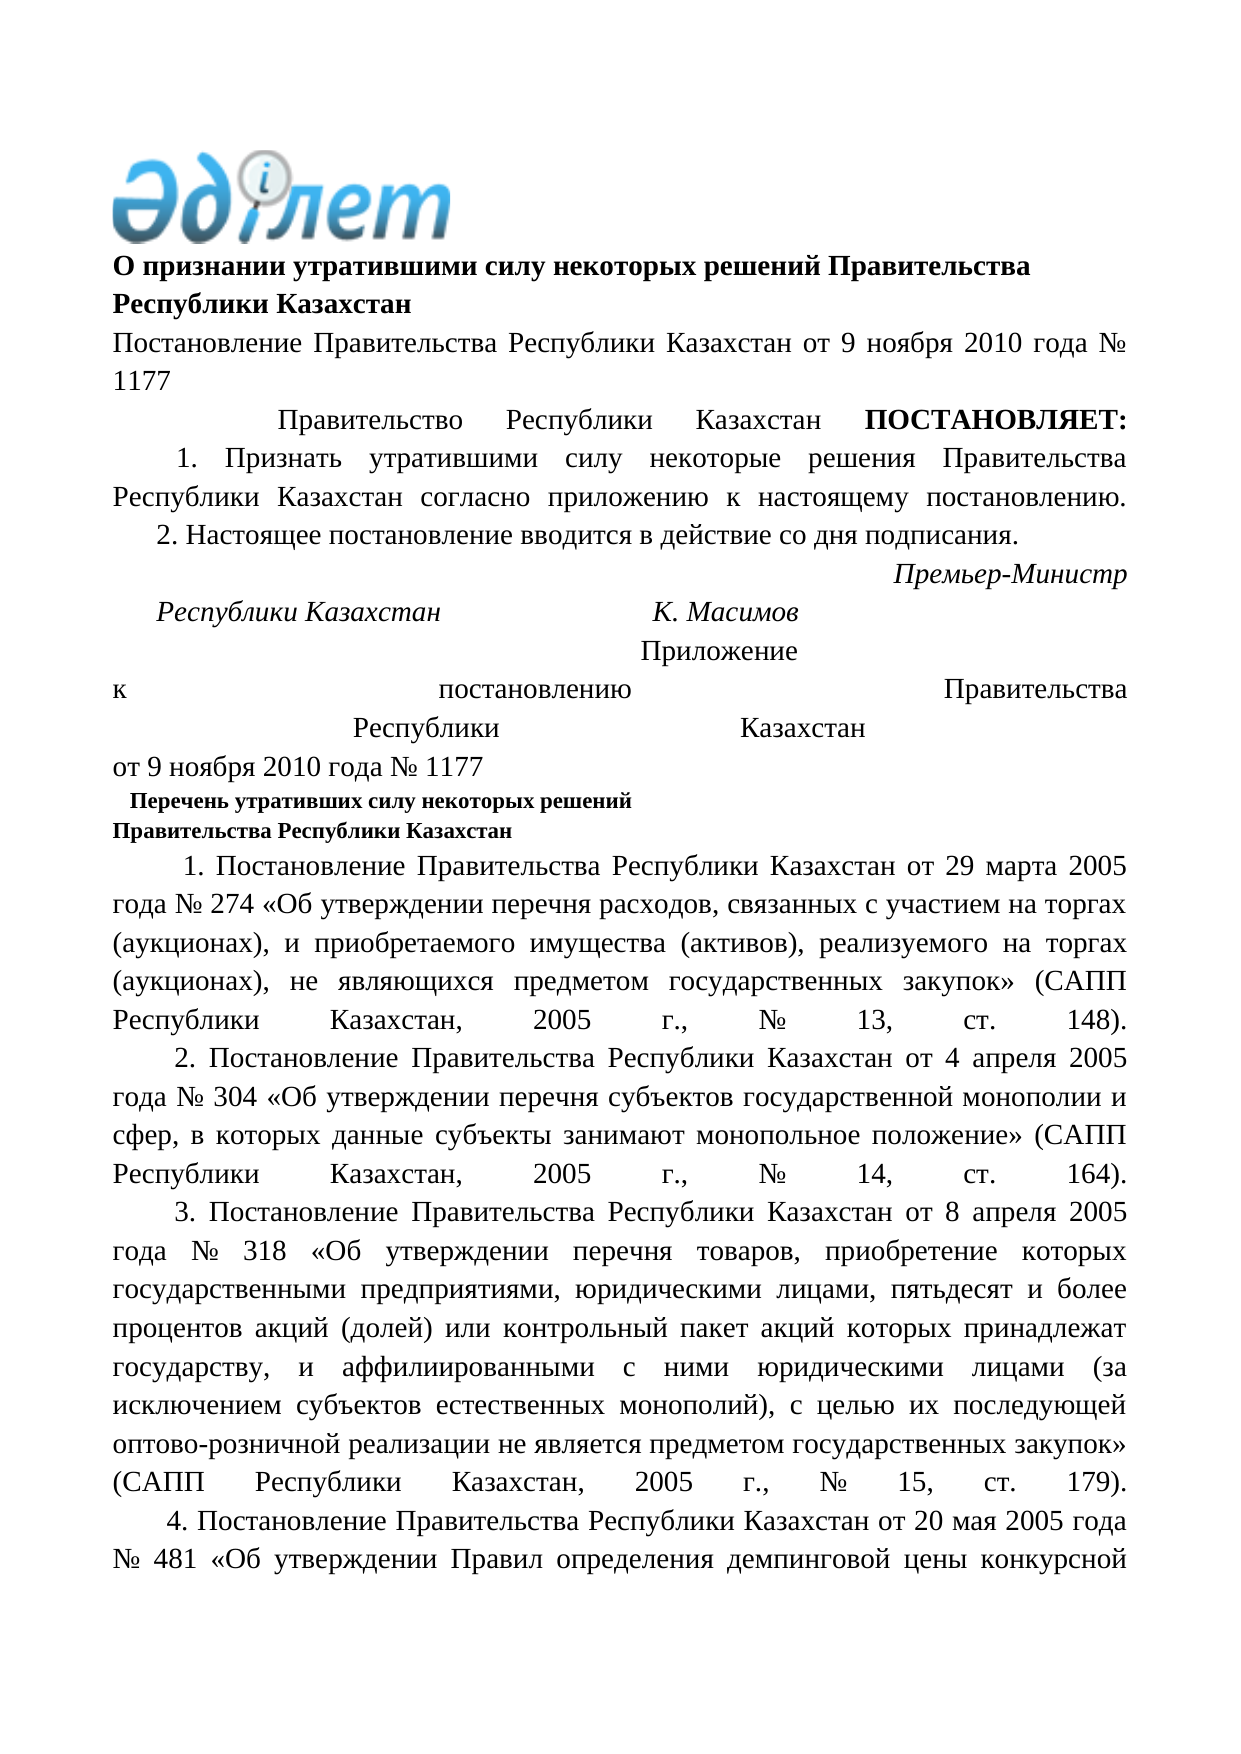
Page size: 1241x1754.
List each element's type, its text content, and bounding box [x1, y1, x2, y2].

text Постановление Правительства Республики Казахстан от 9 ноября 2010 года № 1177 [112, 325, 1128, 397]
text Премьер-Министр Республики Казахстан К. Масимов [112, 556, 1128, 628]
text Перечень утративших силу некоторых решений Правительства Республики Казахстан [112, 787, 1128, 844]
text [112, 848, 1128, 1575]
picture [112, 150, 451, 244]
text О признании утратившими силу некоторых решений Правительства Республики Казахстан [112, 248, 1128, 320]
text Правительство Республики Казахстан ПОСТАНОВЛЯЕТ: 1. Признать утратившими силу некоторые решения Правительства Республики Казахстан согласно приложению к настоящему постановлению. 2. Настоящее постановление вводится в действие со дня подписания. [112, 402, 1128, 551]
text Приложение к постановлению Правительства Республики Казахстан от 9 ноября 2010 года № 1177 [112, 633, 1128, 782]
